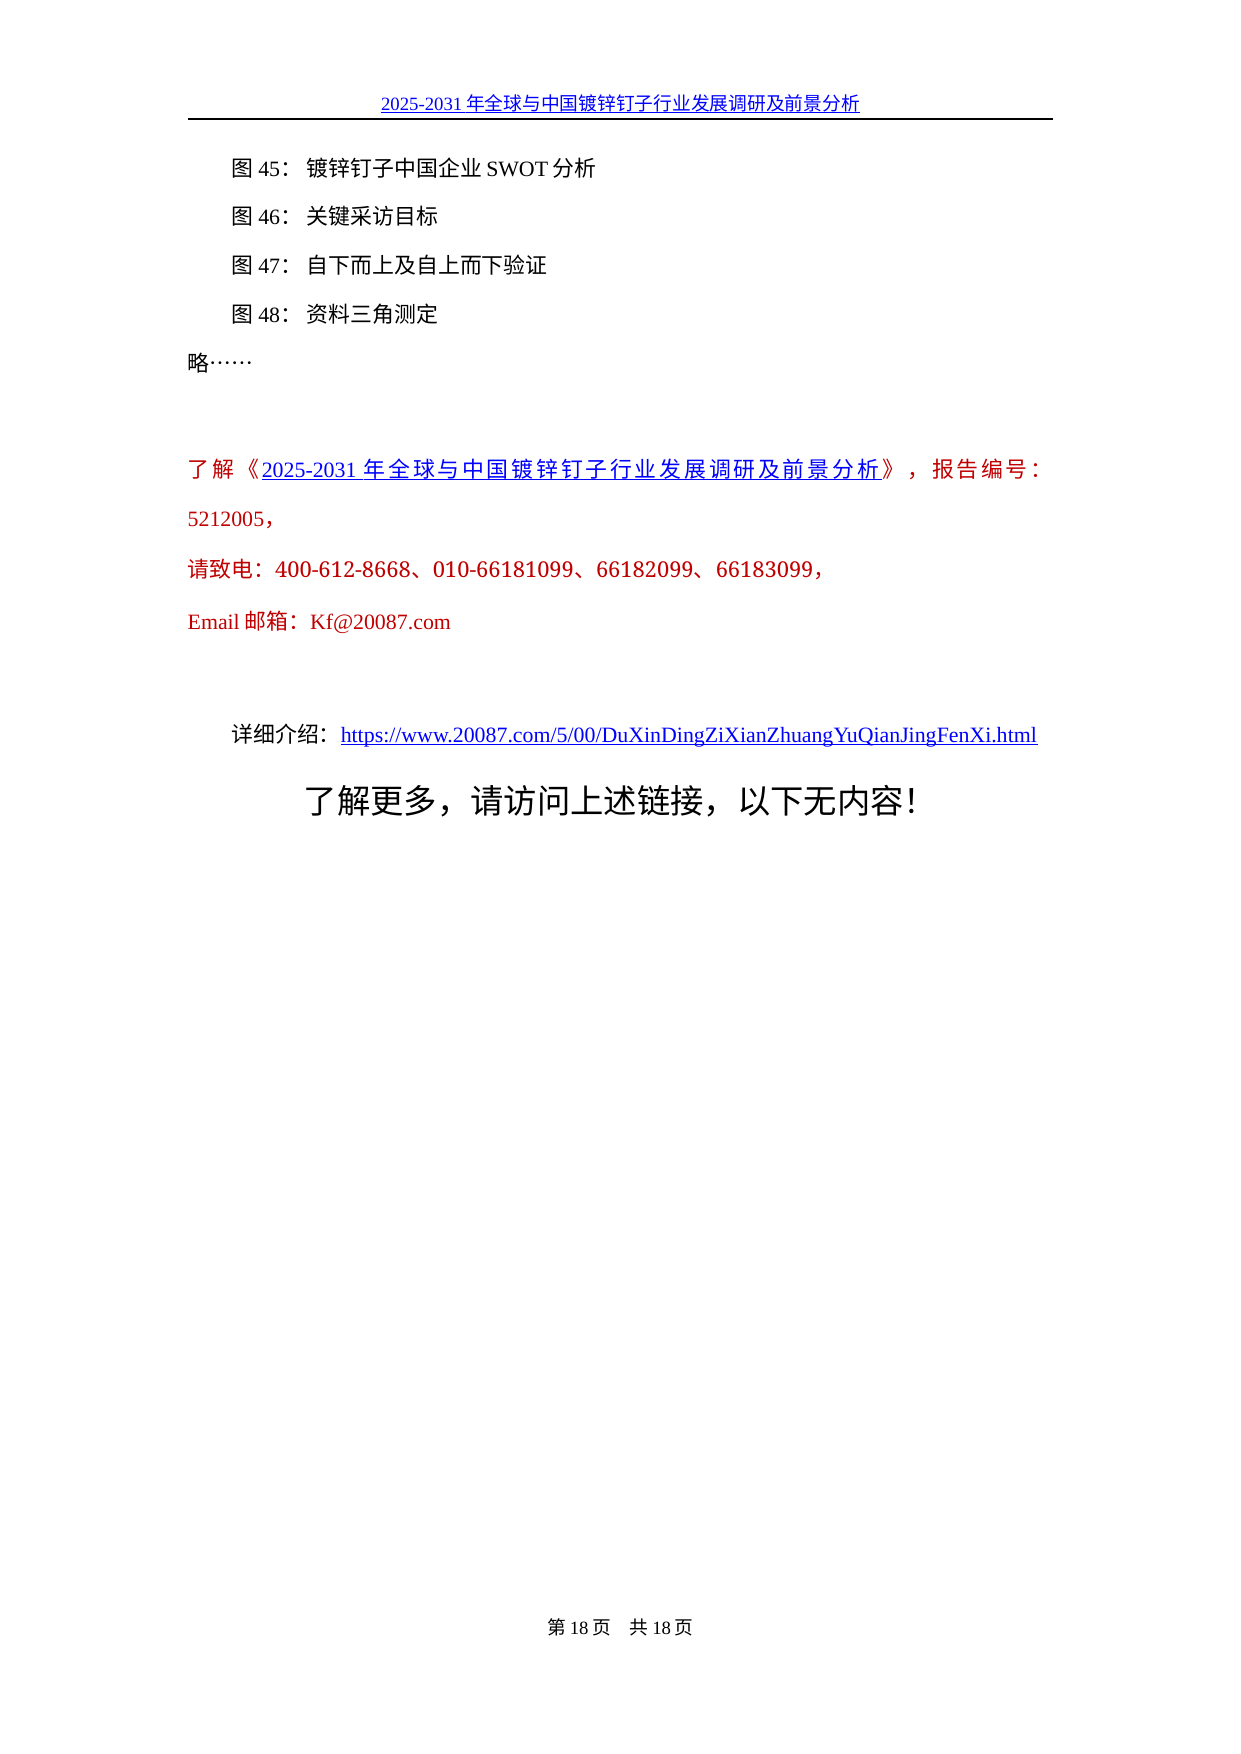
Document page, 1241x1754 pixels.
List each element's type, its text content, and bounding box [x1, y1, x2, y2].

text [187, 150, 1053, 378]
text 请致电：400-612-8668、010-66181099、66182099、66183099， [187, 552, 1053, 584]
text Email邮箱：Kf@20087.com [187, 603, 1053, 636]
text 了解《2025-2031年全球与中国镀锌钉子行业发展调研及前景分析》，报告编号：5212005， [187, 452, 1053, 533]
title 了解更多，请访问上述链接，以下无内容！ [187, 766, 1053, 831]
text 详细介绍：https://www.20087.com/5/00/DuXinDingZiXianZhuangYuQianJingFenXi.html [187, 716, 1053, 749]
